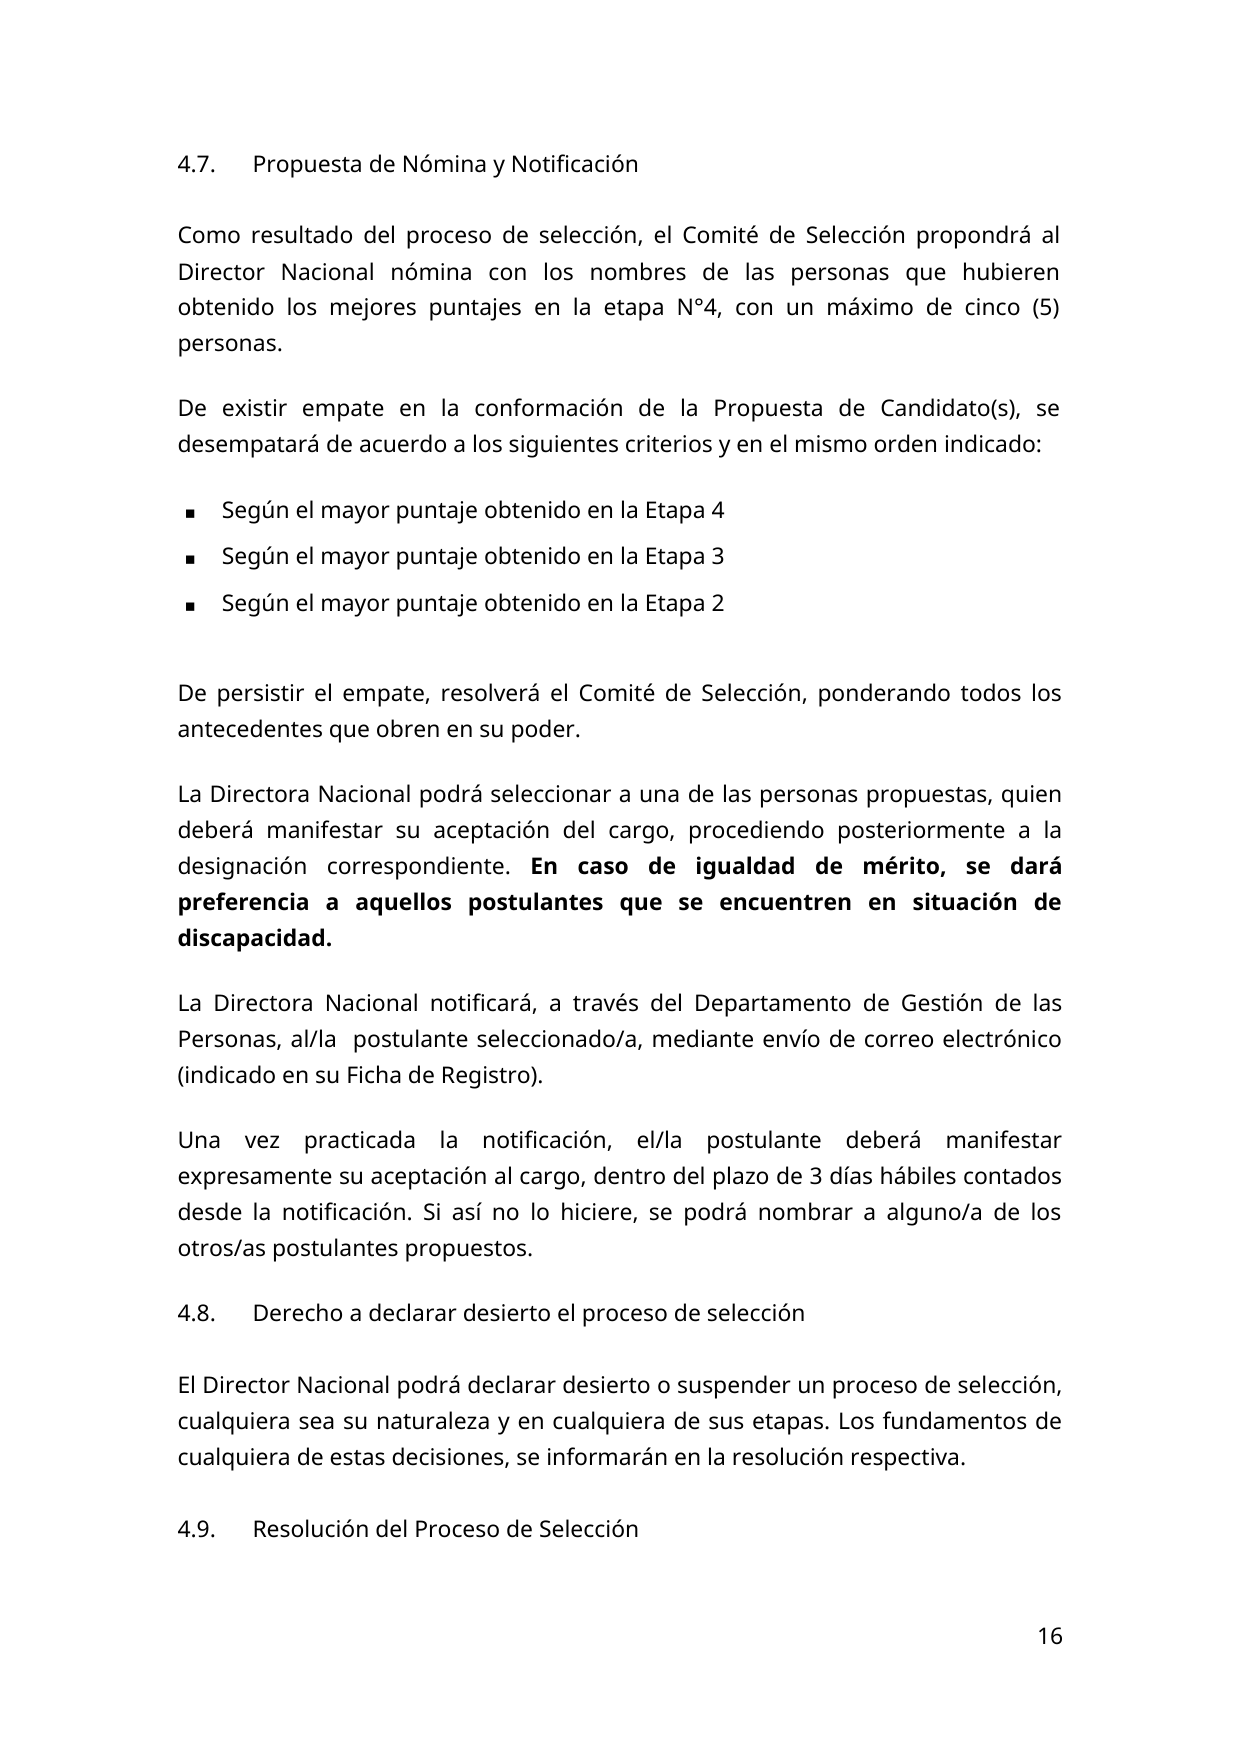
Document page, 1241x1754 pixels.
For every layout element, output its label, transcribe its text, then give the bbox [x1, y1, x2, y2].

text La Directora Nacional notificará, a través del Departamento de Gestión de las Personas, al/la postulante seleccionado/a, mediante envío de correo electrónico (indicado en su Ficha de Registro). [177, 987, 1063, 1090]
text De existir empate en la conformación de la Propuesta de Candidato(s), se desempatará de acuerdo a los siguientes criterios y en el mismo orden indicado: [177, 392, 1061, 459]
list Según el mayor puntaje obtenido en la Etapa 3 [184, 540, 1063, 574]
text Una vez practicada la notificación, el/la postulante deberá manifestar expresamente su aceptación al cargo, dentro del plazo de 3 días hábiles contados desde la notificación. Si así no lo hiciere, se podrá nombrar a alguno/a de los otros/as postulantes propuestos. [177, 1124, 1063, 1263]
list Según el mayor puntaje obtenido en la Etapa 2 [184, 587, 1063, 621]
text El Director Nacional podrá declarar desierto o suspender un proceso de selección, cualquiera sea su naturaleza y en cualquiera de sus etapas. Los fundamentos de cualquiera de estas decisiones, se informarán en la resolución respectiva. [177, 1369, 1063, 1472]
text 4.9. Resolución del Proceso de Selección [177, 1513, 1063, 1544]
text 4.7. Propuesta de Nómina y Notificación [177, 148, 1063, 179]
text La Directora Nacional podrá seleccionar a una de las personas propuestas, quien deberá manifestar su aceptación del cargo, procediendo posteriormente a la designación correspondiente. En caso de igualdad de mérito, se dará preferencia a aquellos postulantes que se encuentren en situación de discapacidad. [177, 778, 1063, 953]
text Como resultado del proceso de selección, el Comité de Selección propondrá al Director Nacional nómina con los nombres de las personas que hubieren obtenido los mejores puntajes en la etapa N°4, con un máximo de cinco (5) personas. [177, 219, 1061, 358]
text De persistir el empate, resolverá el Comité de Selección, ponderando todos los antecedentes que obren en su poder. [177, 677, 1063, 744]
text 4.8. Derecho a declarar desierto el proceso de selección [177, 1297, 1063, 1328]
list Según el mayor puntaje obtenido en la Etapa 4 [184, 493, 1063, 528]
